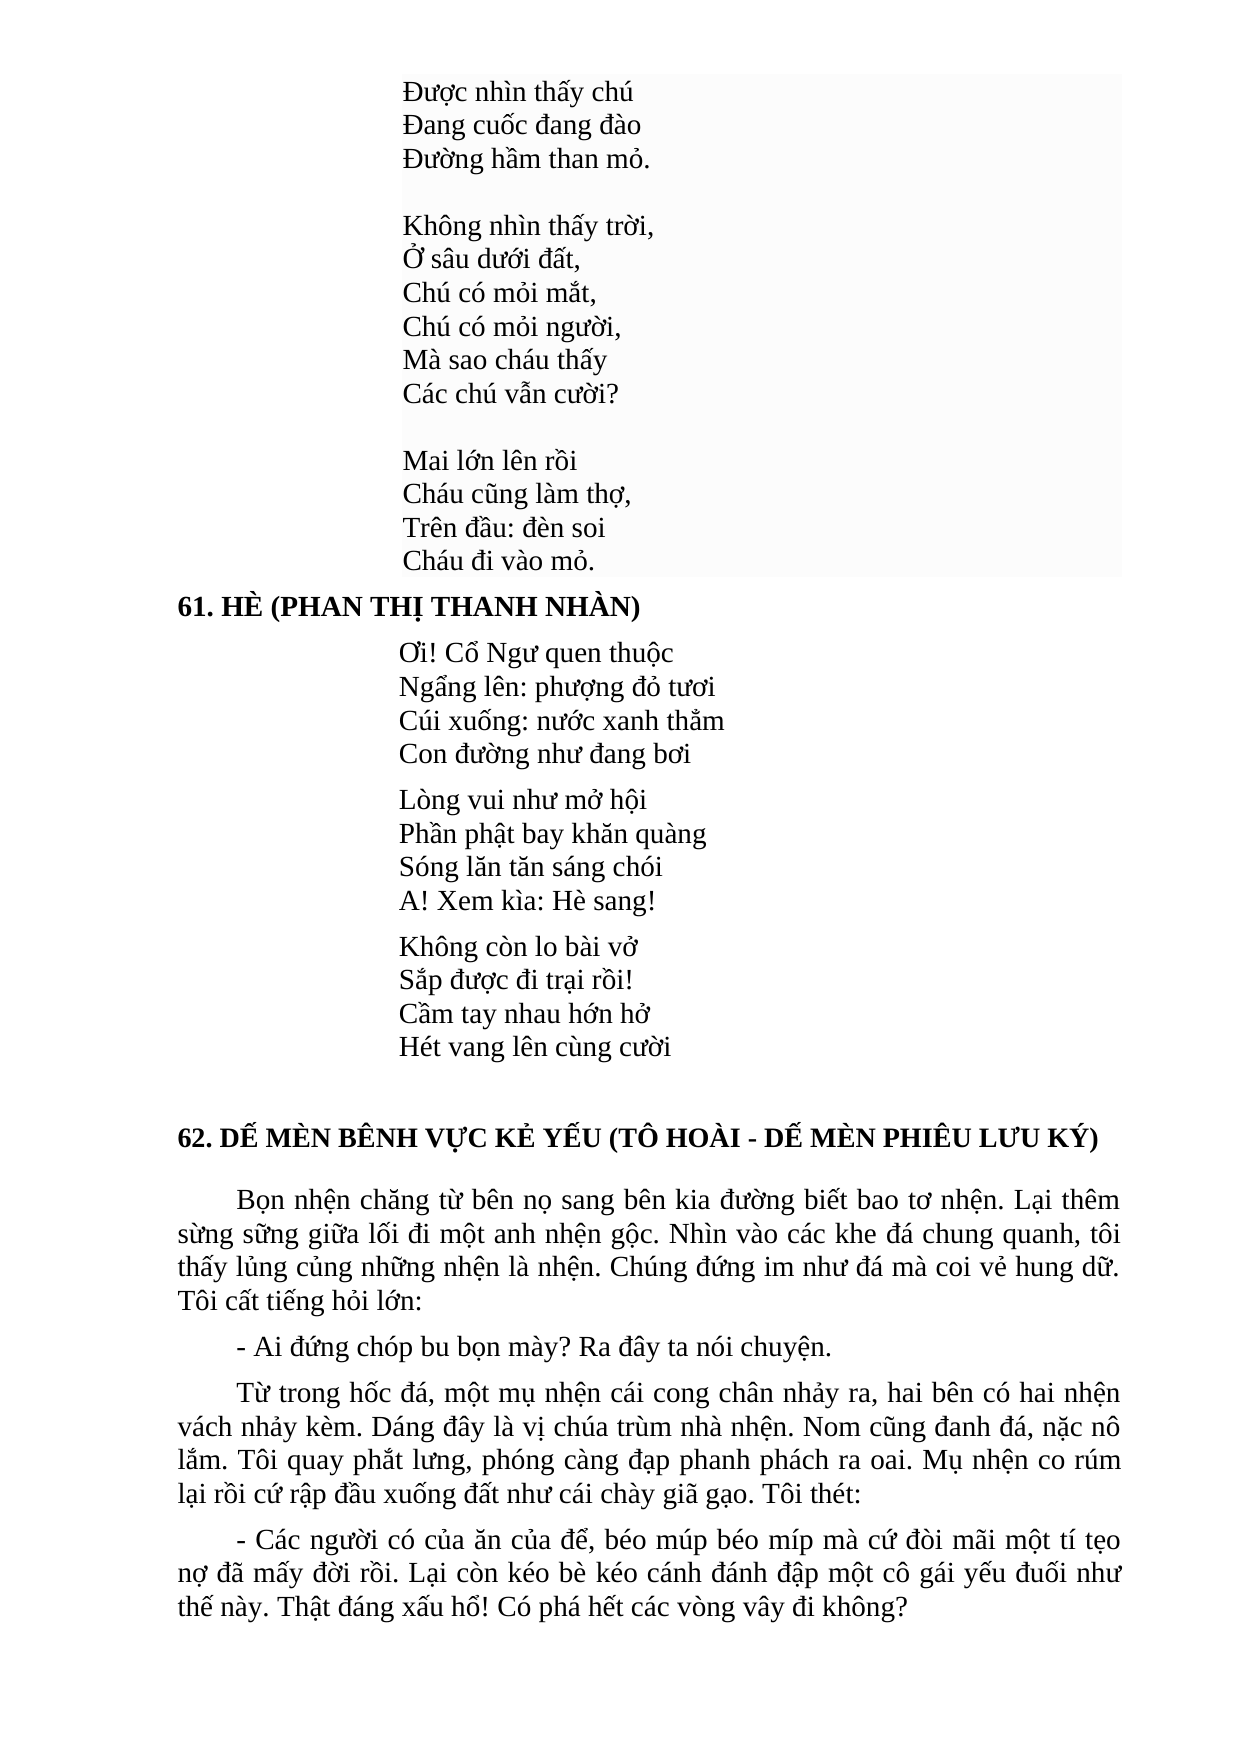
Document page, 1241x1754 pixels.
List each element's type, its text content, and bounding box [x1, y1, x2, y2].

text 62. DẾ MÈN BÊNH VỰC KẺ YẾU (TÔ HOÀI - DẾ MÈN PHIÊU LƯU KÝ) [177, 1122, 1122, 1154]
text Bọn nhện chăng từ bên nọ sang bên kia đường biết bao tơ nhện. Lại thêm sừng sững giữa lối đi một anh nhện gộc. Nhìn vào các khe đá chung quanh, tôi thấy lủng củng những nhện là nhện. Chúng đứng im như đá mà coi vẻ hung dữ. Tôi cất tiếng hỏi lớn: [177, 1182, 1122, 1317]
text Ơi! Cổ Ngư quen thuộc Ngẩng lên: phượng đỏ tươi Cúi xuống: nước xanh thẳm Con đường như đang bơi [399, 636, 1122, 770]
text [402, 74, 1122, 577]
text Từ trong hốc đá, một mụ nhện cái cong chân nhảy ra, hai bên có hai nhện vách nhảy kèm. Dáng đây là vị chúa trùm nhà nhện. Nom cũng đanh đá, nặc nô lắm. Tôi quay phắt lưng, phóng càng đạp phanh phách ra oai. Mụ nhện co rúm lại rồi cứ rập đầu xuống đất như cái chày giã gạo. Tôi thét: [177, 1375, 1122, 1509]
text - Các người có của ăn của để, béo múp béo míp mà cứ đòi mãi một tí tẹo nợ đã mấy đời rồi. Lại còn kéo bè kéo cánh đánh đập một cô gái yếu đuối như thế này. Thật đáng xấu hổ! Có phá hết các vòng vây đi không? [177, 1522, 1122, 1622]
text - Ai đứng chóp bu bọn mày? Ra đây ta nói chuyện. [177, 1329, 1122, 1363]
text 61. HÈ (PHAN THỊ THANH NHÀN) [177, 589, 1122, 623]
text Không còn lo bài vở Sắp được đi trại rồi! Cầm tay nhau hớn hở Hét vang lên cùng cười [399, 929, 1122, 1063]
text Lòng vui như mở hội Phần phật bay khăn quàng Sóng lăn tăn sáng chói A! Xem kìa: Hè sang! [399, 782, 1122, 916]
